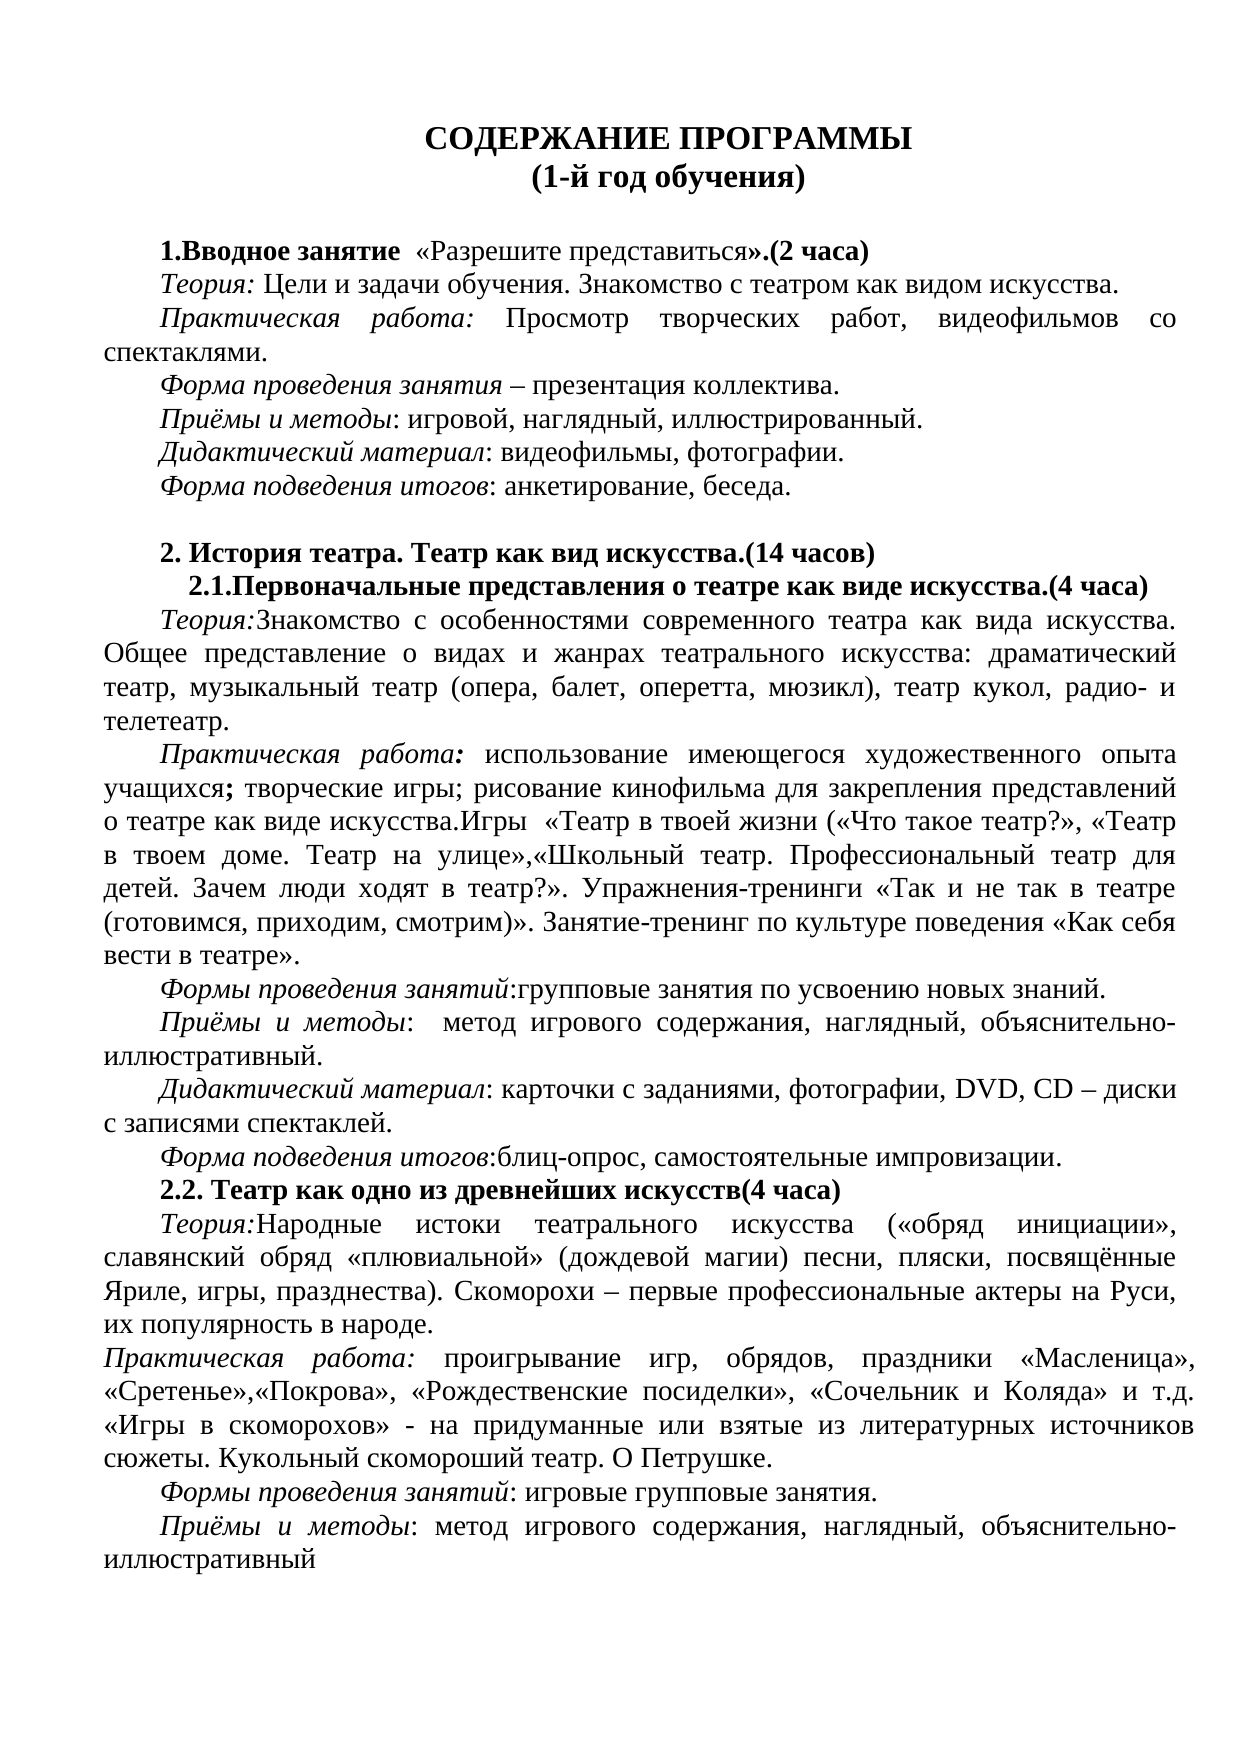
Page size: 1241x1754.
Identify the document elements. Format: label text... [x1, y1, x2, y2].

text Дидактический материал: видеофильмы, фотографии. [103, 434, 1177, 468]
text 2.1.Первоначальные представления о театре как виде искусства.(4 часа) [103, 568, 1177, 602]
text Приёмы и методы: метод игрового содержания, наглядный, объяснительно-иллюстративный. [103, 1004, 1177, 1072]
text Теория:Народные истоки театрального искусства («обряд инициации», славянский обряд «плювиальной» (дождевой магии) песни, пляски, посвящённые Яриле, игры, празднества). Скоморохи – первые профессиональные актеры на Руси, их популярность в народе. [103, 1206, 1177, 1340]
text (1-й год обучения) [103, 156, 1177, 195]
text Приёмы и методы: метод игрового содержания, наглядный, объяснительно-иллюстративный [103, 1508, 1177, 1575]
text Формы проведения занятий: игровые групповые занятия. [103, 1474, 1177, 1508]
text Форма проведения занятия – презентация коллектива. [103, 367, 1177, 401]
text Теория:Знакомство с особенностями современного театра как вида искусства. Общее представление о видах и жанрах театрального искусства: драматический театр, музыкальный театр (опера, балет, оперетта, мюзикл), театр кукол, радио- и телетеатр. [103, 602, 1177, 736]
text Приёмы и методы: игровой, наглядный, иллюстрированный. [103, 401, 1177, 434]
text Форма подведения итогов:блиц-опрос, самостоятельные импровизации. [103, 1139, 1177, 1172]
text Теория: Цели и задачи обучения. Знакомство с театром как видом искусства. [103, 267, 1177, 300]
text 2. История театра. Театр как вид искусства.(14 часов) [103, 535, 1177, 568]
text Формы проведения занятий:групповые занятия по усвоению новых знаний. [103, 971, 1177, 1004]
text Практическая работа: Просмотр творческих работ, видеофильмов со спектаклями. [103, 300, 1177, 367]
text Практическая работа: использование имеющегося художественного опыта учащихся; творческие игры; рисование кинофильма для закрепления представлений о театре как виде искусства.Игры «Театр в твоей жизни («Что такое театр?», «Театр в твоем доме. Театр на улице»,«Школьный театр. Профессиональный театр для детей. Зачем люди ходят в театр?». Упражнения-тренинги «Так и не так в театре (готовимся, приходим, смотрим)». Занятие-тренинг по культуре поведения «Как себя вести в театре». [103, 736, 1177, 971]
text 2.2. Театр как одно из древнейших искусств(4 часа) [103, 1172, 1177, 1206]
text 1.Вводное занятие «Разрешите представиться».(2 часа) [103, 233, 1177, 267]
text Дидактический материал: карточки с заданиями, фотографии, DVD, CD – диски с записями спектаклей. [103, 1072, 1177, 1139]
text Форма подведения итогов: анкетирование, беседа. [103, 468, 1177, 501]
text СОДЕРЖАНИЕ ПРОГРАММЫ [103, 118, 1177, 156]
text Практическая работа: проигрывание игр, обрядов, праздники «Масленица», «Сретенье»,«Покрова», «Рождественские посиделки», «Сочельник и Коляда» и т.д. «Игры в скоморохов» - на придуманные или взятые из литературных источников сюжеты. Кукольный скомороший театр. О Петрушке. [103, 1340, 1196, 1474]
